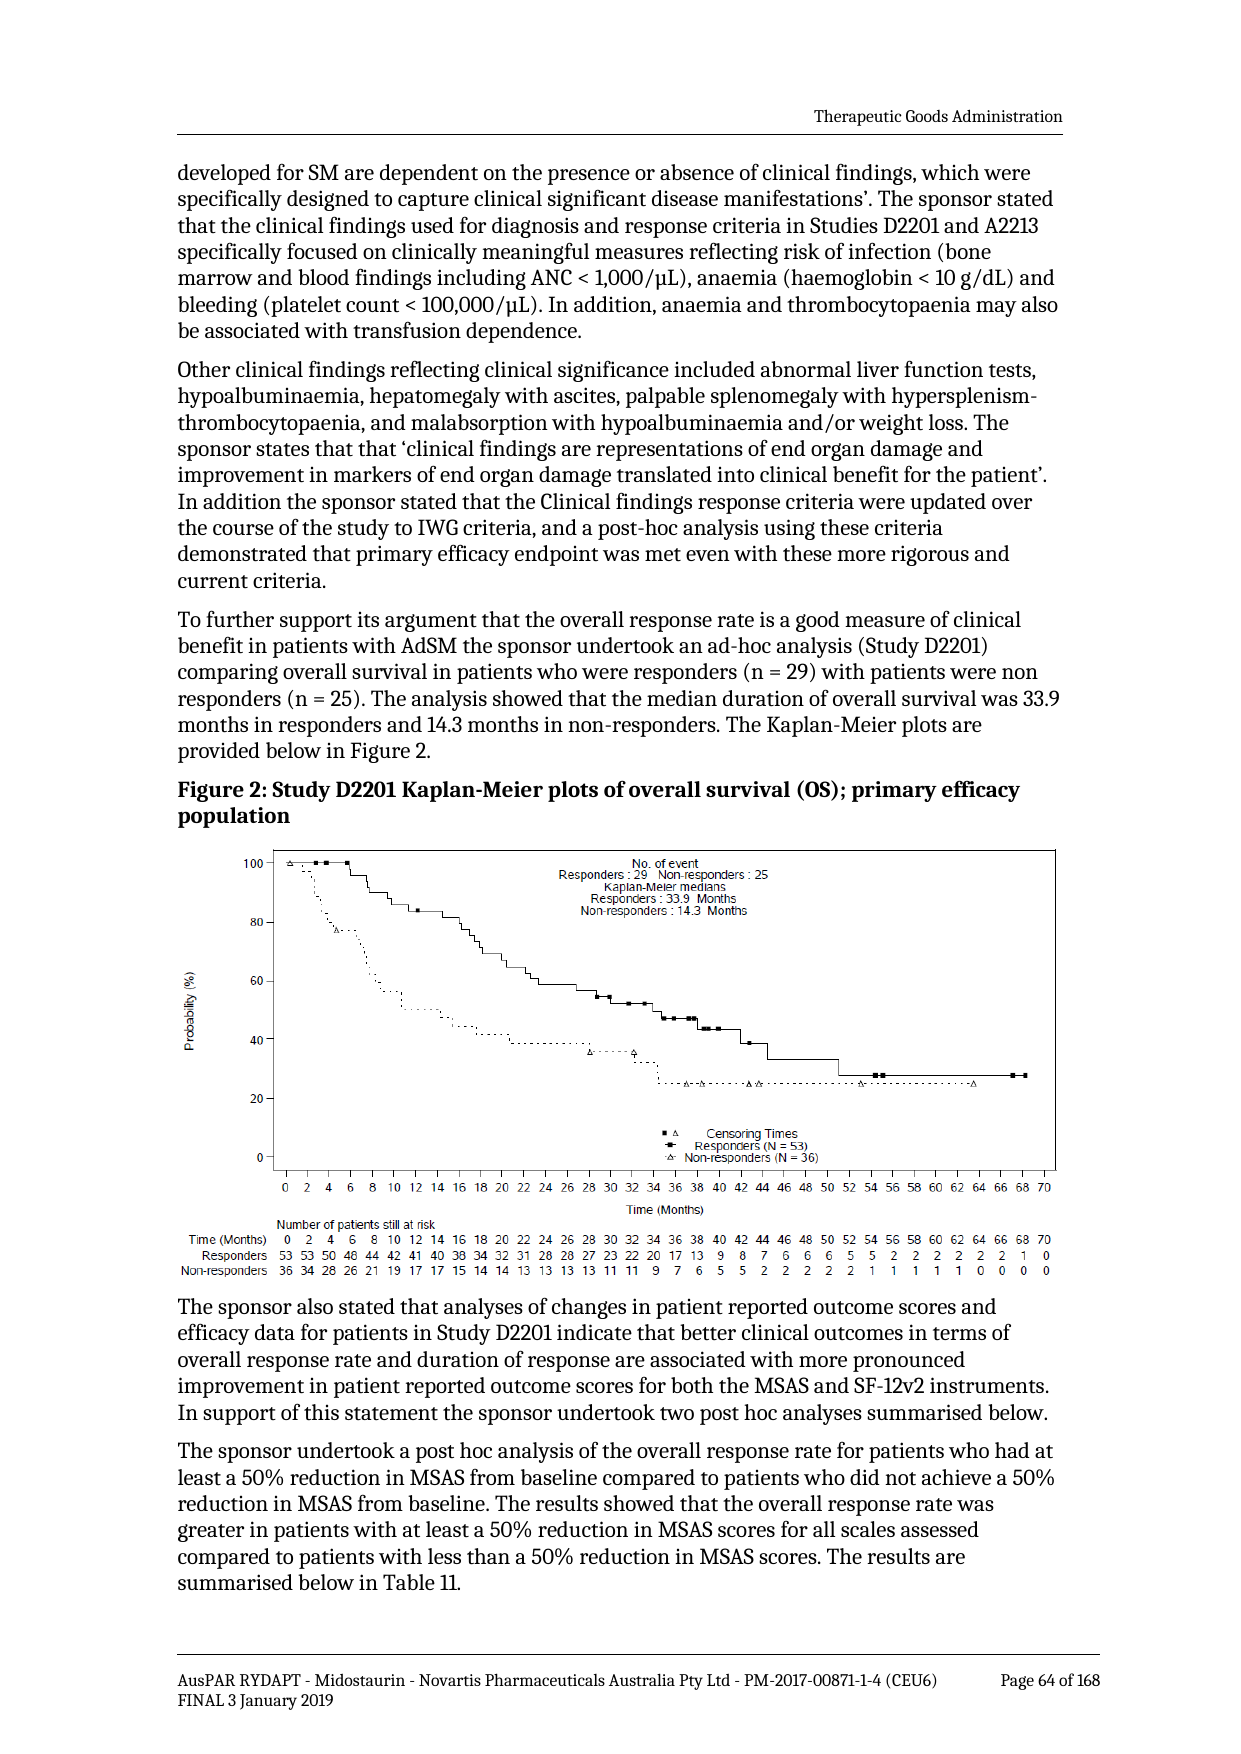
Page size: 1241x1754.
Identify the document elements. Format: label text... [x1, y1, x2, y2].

text To further support its argument that the overall response rate is a good measure of clinical benefit in patients with AdSM the sponsor undertook an ad-hoc analysis (Study D2201) comparing overall survival in patients who were responders (n = 29) with patients were non responders (n = 25). The analysis showed that the median duration of overall survival was 33.9 months in responders and 14.3 months in non-responders. The Kaplan-Meier plots are provided below in Figure 2. [177, 606, 1063, 764]
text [177, 160, 1063, 344]
title Figure 2: Study D2201 Kaplan-Meier plots of overall survival (OS); primary efficacy population [177, 777, 1063, 830]
picture [177, 842, 1059, 1282]
text Other clinical findings reflecting clinical significance included abnormal liver function tests, hypoalbuminaemia, hepatomegaly with ascites, palpable splenomegaly with hypersplenism-thrombocytopaenia, and malabsorption with hypoalbuminaemia and/or weight loss. The sponsor states that that ‘clinical findings are representations of end organ damage and improvement in markers of end organ damage translated into clinical benefit for the patient’. In addition the sponsor stated that the Clinical findings response criteria were updated over the course of the study to IWG criteria, and a post-hoc analysis using these criteria demonstrated that primary efficacy endpoint was met even with these more rigorous and current criteria. [177, 357, 1063, 594]
text The sponsor undertook a post hoc analysis of the overall response rate for patients who had at least a 50% reduction in MSAS from baseline compared to patients who did not achieve a 50% reduction in MSAS from baseline. The results showed that the overall response rate was greater in patients with at least a 50% reduction in MSAS scores for all scales assessed compared to patients with less than a 50% reduction in MSAS scores. The results are summarised below in Table 11. [177, 1438, 1063, 1596]
text The sponsor also stated that analyses of changes in patient reported outcome scores and efficacy data for patients in Study D2201 indicate that better clinical outcomes in terms of overall response rate and duration of response are associated with more pronounced improvement in patient reported outcome scores for both the MSAS and SF-12v2 instruments. In support of this statement the sponsor undertook two post hoc analyses summarised below. [177, 1294, 1063, 1426]
